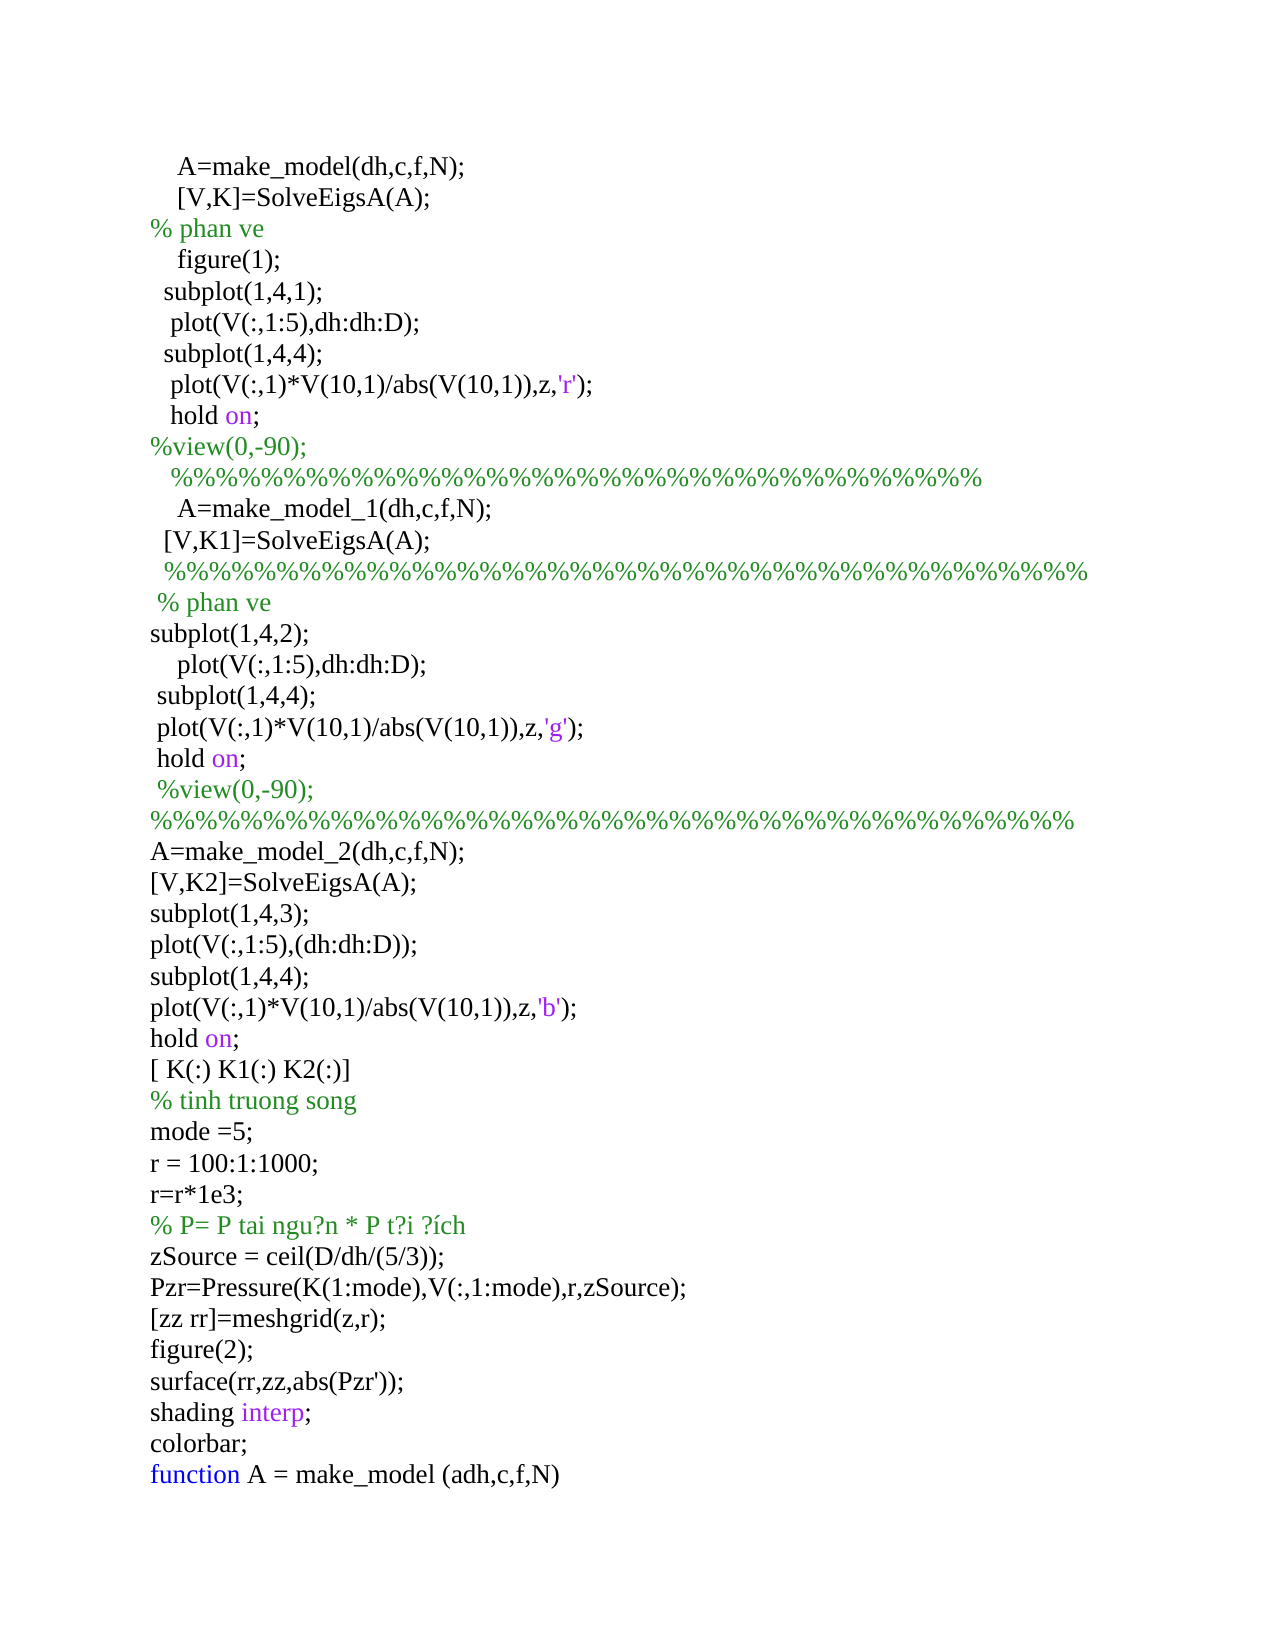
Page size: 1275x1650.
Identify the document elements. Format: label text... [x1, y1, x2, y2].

text mode =5; [150, 1116, 1125, 1147]
text function A = make_model (adh,c,f,N) [150, 1458, 1125, 1489]
text % phan ve [150, 586, 1125, 617]
text % tinh truong song [150, 1084, 1125, 1116]
text hold on; [150, 1022, 1125, 1053]
text shading interp; [150, 1396, 1125, 1427]
text hold on; [150, 742, 1125, 773]
text A=make_model_2(dh,c,f,N); [150, 835, 1125, 866]
text plot(V(:,1:5),dh:dh:D); [150, 306, 1125, 337]
text r=r*1e3; [150, 1178, 1125, 1209]
text %%%%%%%%%%%%%%%%%%%%%%%%%%%%%%%%%%%%%%%%% [150, 555, 1125, 586]
text subplot(1,4,4); [150, 960, 1125, 991]
text subplot(1,4,3); [150, 897, 1125, 929]
text plot(V(:,1)*V(10,1)/abs(V(10,1)),z,'g'); [150, 711, 1125, 742]
text [zz rr]=meshgrid(z,r); [150, 1302, 1125, 1333]
text hold on; [150, 399, 1125, 430]
text Pzr=Pressure(K(1:mode),V(:,1:mode),r,zSource); [150, 1271, 1125, 1302]
text [V,K1]=SolveEigsA(A); [150, 524, 1125, 555]
text plot(V(:,1)*V(10,1)/abs(V(10,1)),z,'b'); [150, 991, 1125, 1022]
text % phan ve [150, 212, 1125, 243]
text colorbar; [150, 1427, 1125, 1458]
text figure(1); [150, 243, 1125, 274]
text zSource = ceil(D/dh/(5/3)); [150, 1240, 1125, 1271]
text %%%%%%%%%%%%%%%%%%%%%%%%%%%%%%%%%%%%%%%%% [150, 804, 1125, 835]
text A=make_model(dh,c,f,N); [150, 150, 1125, 181]
text subplot(1,4,4); [150, 679, 1125, 711]
text figure(2); [150, 1333, 1125, 1365]
text surface(rr,zz,abs(Pzr')); [150, 1365, 1125, 1396]
text subplot(1,4,1); [150, 274, 1125, 306]
text A=make_model_1(dh,c,f,N); [150, 493, 1125, 524]
text subplot(1,4,4); [150, 337, 1125, 368]
text % P= P tai ngu?n * P t?i ?ích [150, 1209, 1125, 1240]
text [ K(:) K1(:) K2(:)] [150, 1053, 1125, 1084]
text plot(V(:,1:5),(dh:dh:D)); [150, 929, 1125, 960]
text %%%%%%%%%%%%%%%%%%%%%%%%%%%%%%%%%%%% [150, 461, 1125, 493]
text %view(0,-90); [150, 773, 1125, 804]
text subplot(1,4,2); [150, 617, 1125, 648]
text r = 100:1:1000; [150, 1147, 1125, 1178]
text plot(V(:,1)*V(10,1)/abs(V(10,1)),z,'r'); [150, 368, 1125, 399]
text plot(V(:,1:5),dh:dh:D); [150, 648, 1125, 679]
text [V,K2]=SolveEigsA(A); [150, 866, 1125, 897]
text [V,K]=SolveEigsA(A); [150, 181, 1125, 212]
text %view(0,-90); [150, 430, 1125, 461]
